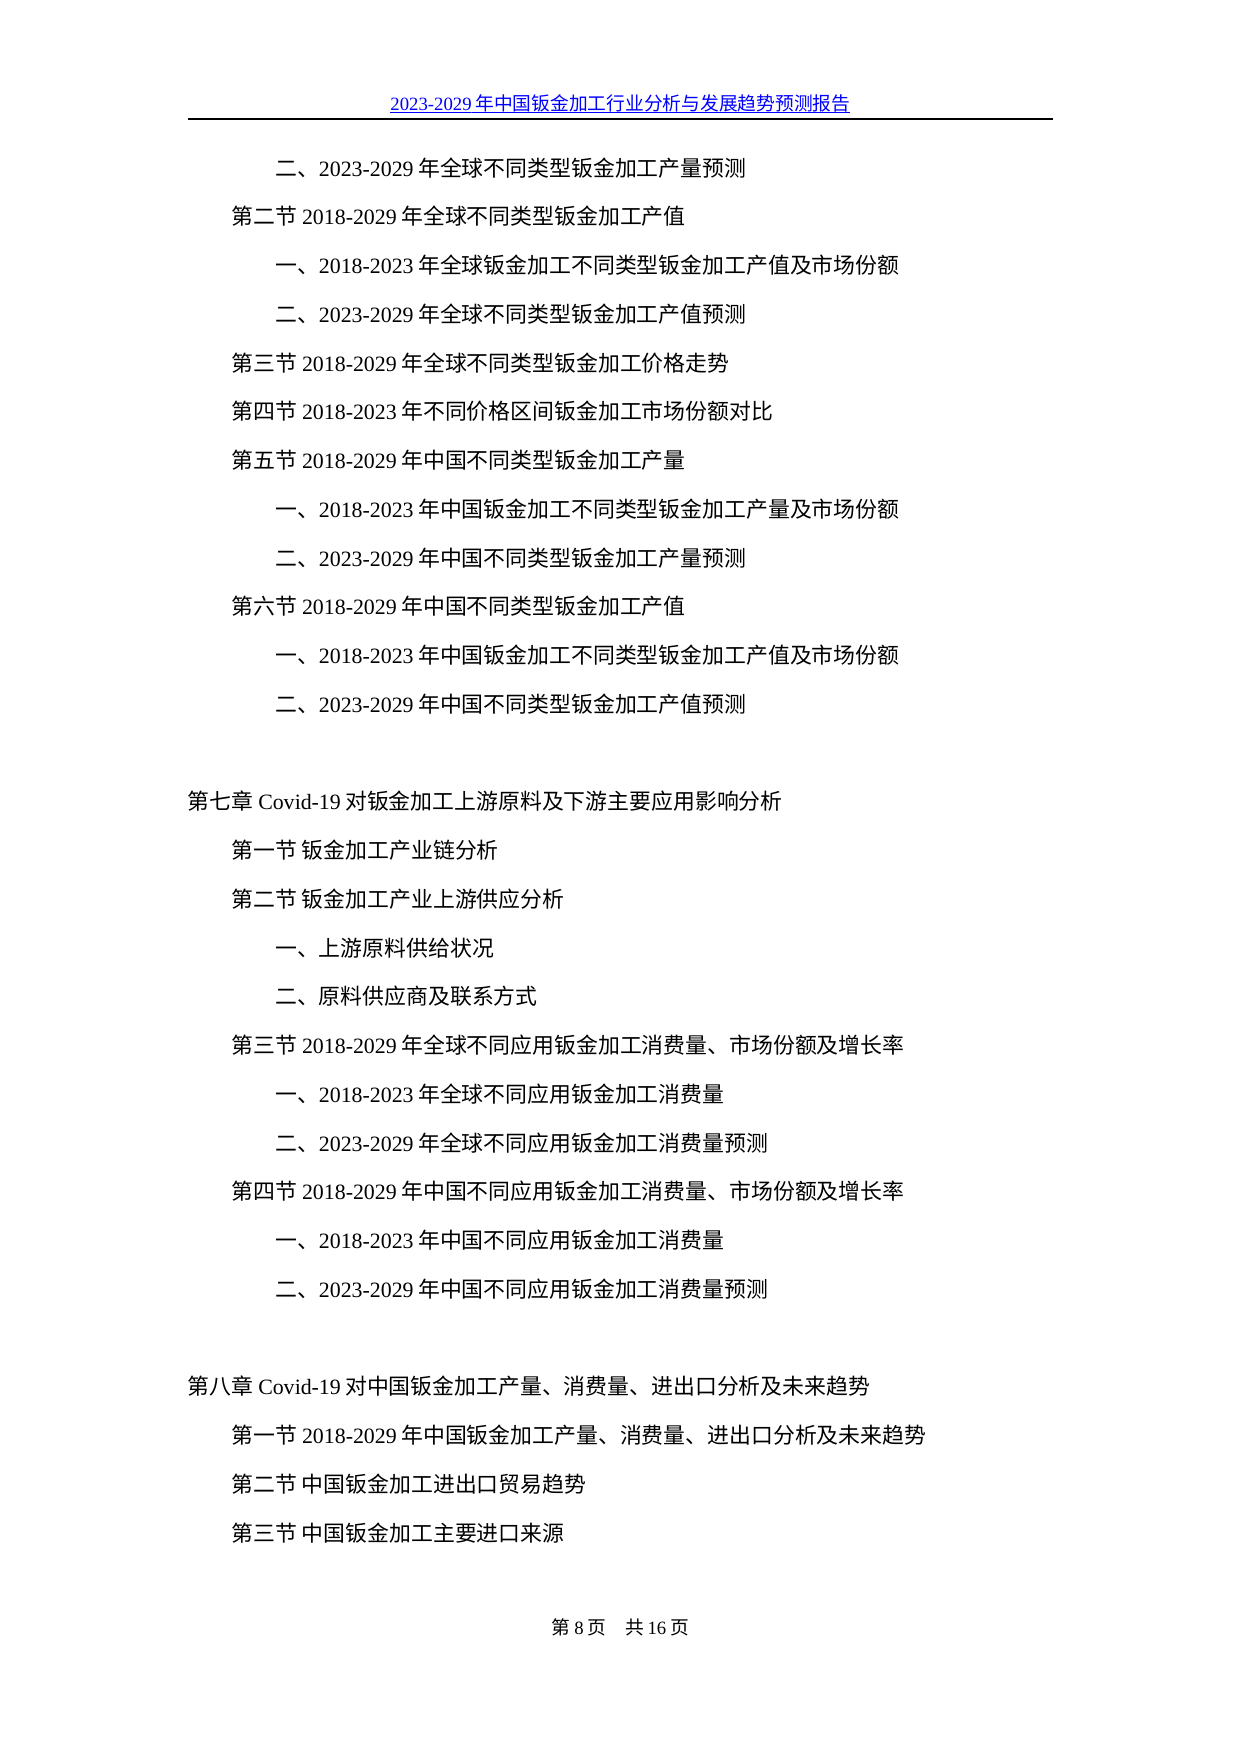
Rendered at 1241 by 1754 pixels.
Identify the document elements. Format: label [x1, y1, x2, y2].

text [187, 150, 1053, 1548]
